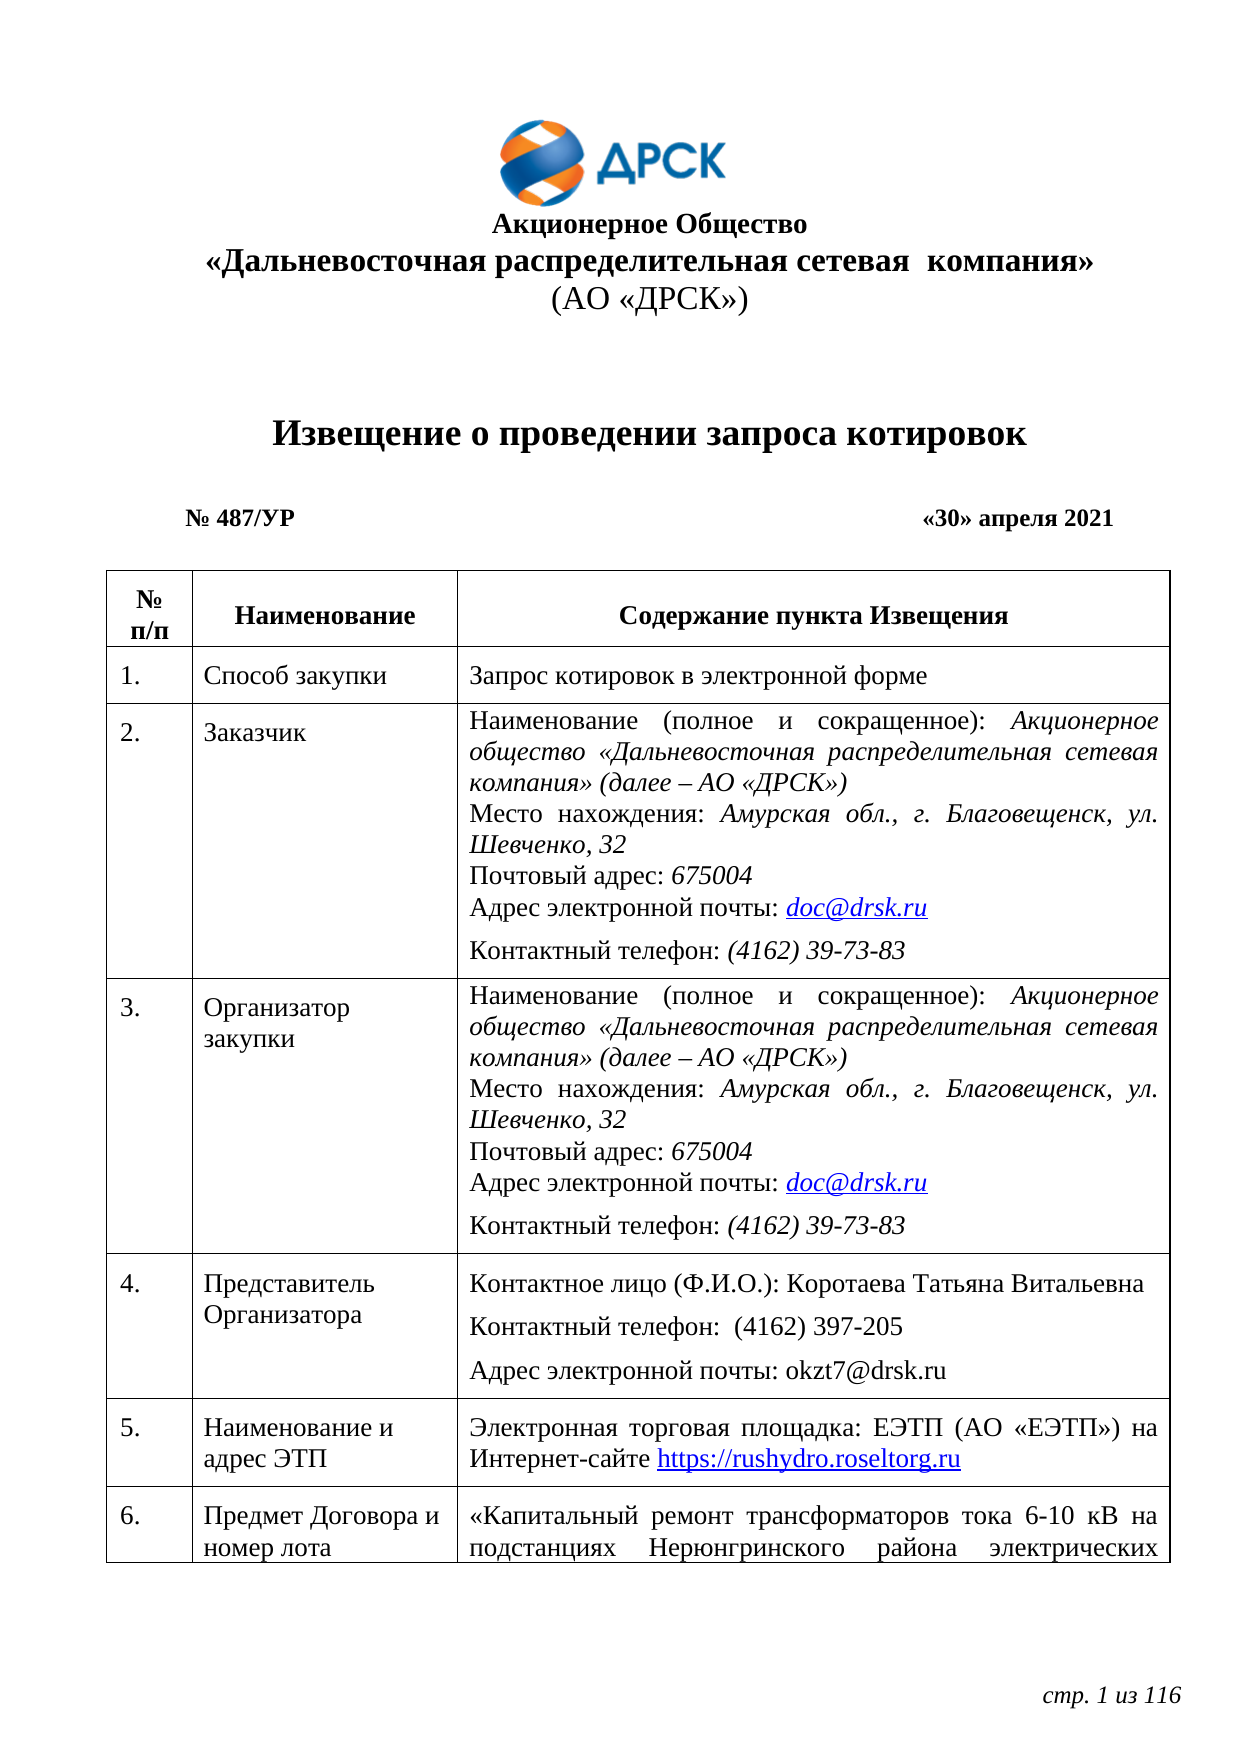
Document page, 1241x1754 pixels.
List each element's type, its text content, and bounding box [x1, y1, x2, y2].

text № 487/УР «30» апреля 2021 [118, 503, 1181, 532]
picture [496, 117, 743, 207]
table_cell [107, 1487, 192, 1562]
table_cell Контактное лицо (Ф.И.О.): Коротаева Татьяна Витальевна Контактный телефон: (4162) 397-205 Адрес электронной почты: okzt7@drsk.ru [458, 1254, 1169, 1398]
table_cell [193, 1487, 457, 1562]
table_cell [107, 979, 192, 1253]
table_cell Представитель Организатора [193, 1254, 457, 1398]
table_cell [107, 704, 192, 978]
text Акционерное Общество [118, 118, 1181, 240]
table_cell [107, 647, 192, 703]
table_header Содержание пункта Извещения [458, 571, 1169, 646]
table_header Наименование [193, 571, 457, 646]
table_cell Электронная торговая площадка: ЕЭТП (АО «ЕЭТП») на Интернет-сайте https://rushydro.roseltorg.ru [458, 1399, 1169, 1486]
table_cell Запрос котировок в электронной форме [458, 647, 1169, 703]
text (АО «ДРСК») [118, 278, 1181, 317]
text Извещение о проведении запроса котировок [118, 410, 1181, 453]
table_cell Заказчик [193, 704, 457, 978]
text «Дальневосточная распределительная сетевая компания» [118, 240, 1181, 278]
table_cell Наименование (полное и сокращенное): Акционерное общество «Дальневосточная распределительная сетевая компания» (далее – АО «ДРСК») Место нахождения: Амурская обл., г. Благовещенск, ул. Шевченко, 32 Почтовый адрес: 675004 Адрес электронной почты: doc@drsk.ru Контактный телефон: (4162) 39-73-83 [458, 704, 1169, 978]
table_header № п/п [107, 571, 192, 646]
table_cell Организатор закупки [193, 979, 457, 1253]
table_cell [107, 1254, 192, 1398]
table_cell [458, 1487, 1169, 1562]
table_cell Наименование и адрес ЭТП [193, 1399, 457, 1486]
table_cell [107, 1399, 192, 1486]
table_cell Способ закупки [193, 647, 457, 703]
table_cell Наименование (полное и сокращенное): Акционерное общество «Дальневосточная распределительная сетевая компания» (далее – АО «ДРСК») Место нахождения: Амурская обл., г. Благовещенск, ул. Шевченко, 32 Почтовый адрес: 675004 Адрес электронной почты: doc@drsk.ru Контактный телефон: (4162) 39-73-83 [458, 979, 1169, 1253]
